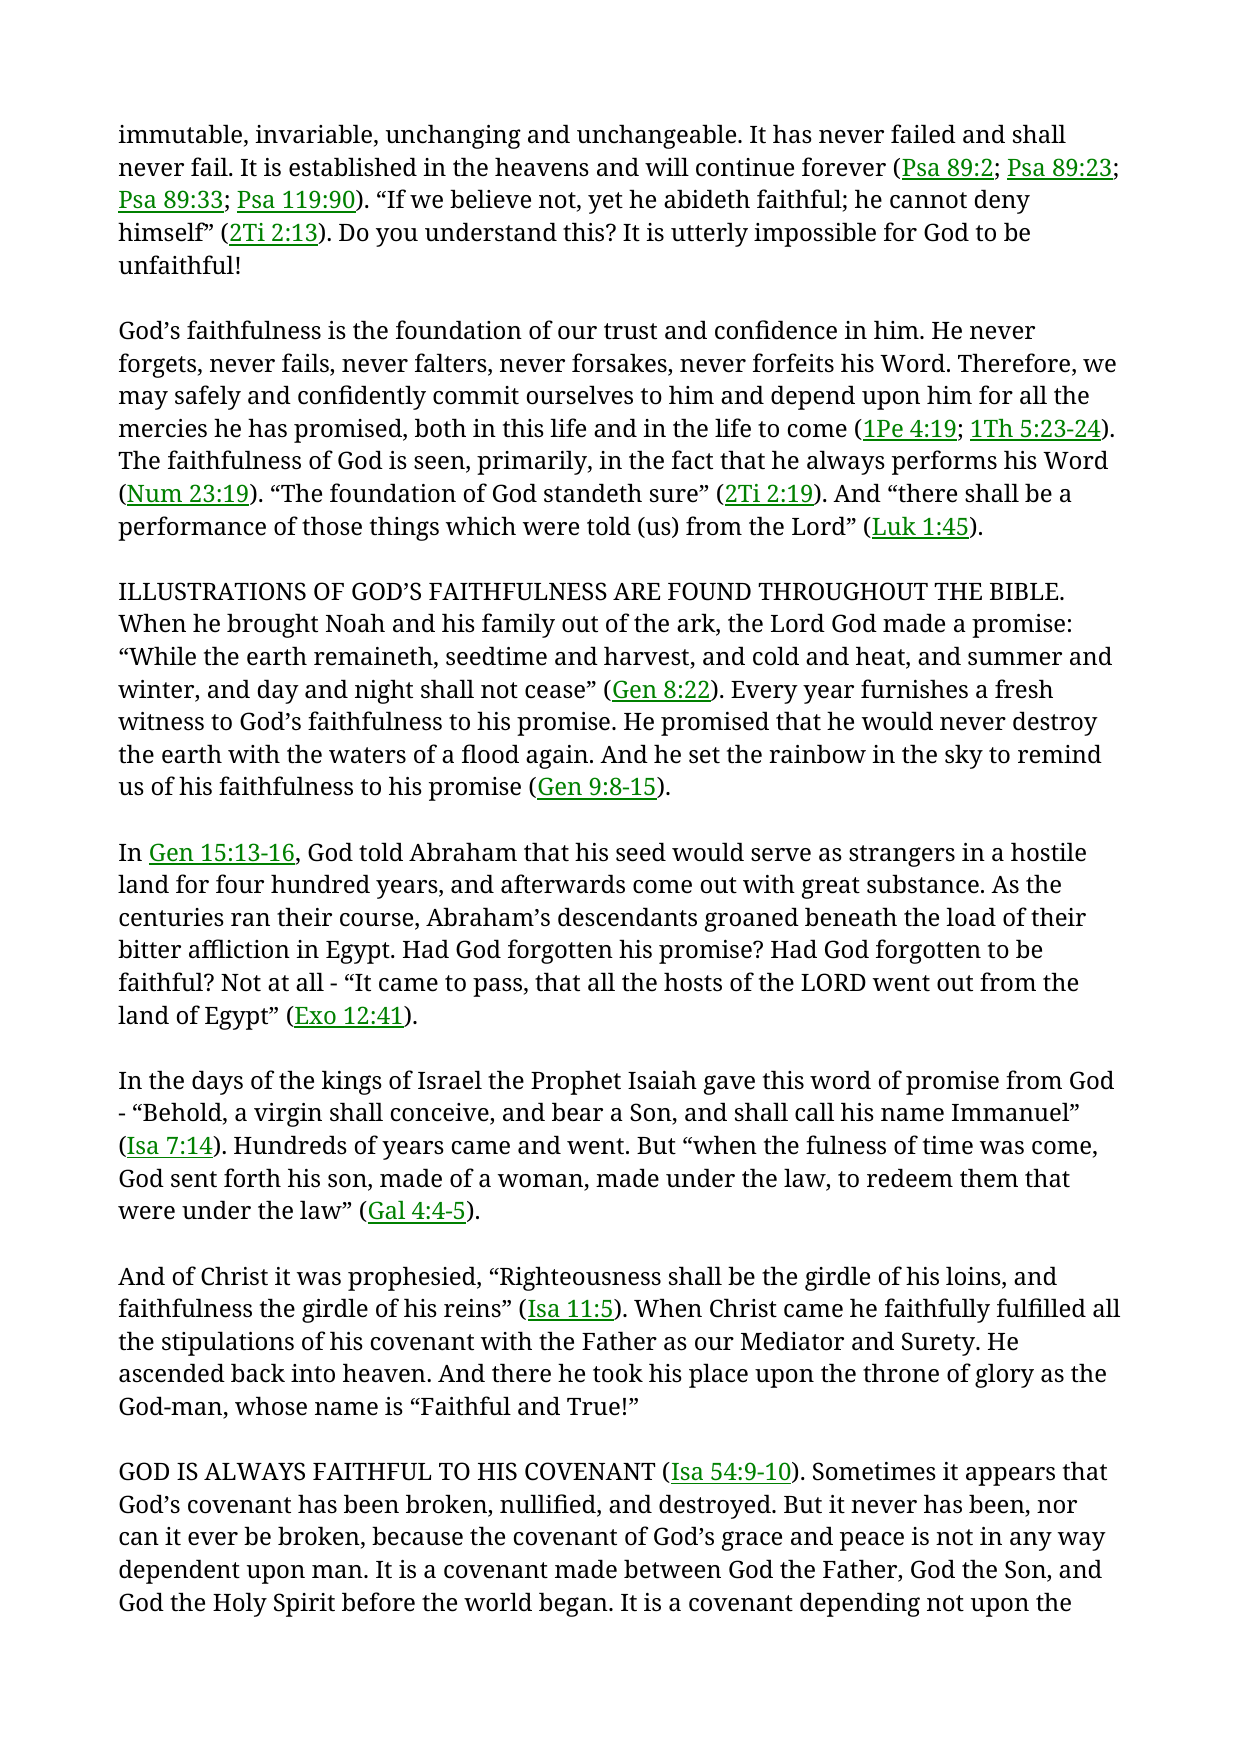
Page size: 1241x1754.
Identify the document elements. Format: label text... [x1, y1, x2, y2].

text In the days of the kings of Israel the Prophet Isaiah gave this word of promise from God - “Behold, a virgin shall conceive, and bear a Son, and shall call his name Immanuel” (Isa 7:14). Hundreds of years came and went. But “when the fulness of time was come, God sent forth his son, made of a woman, made under the law, to redeem them that were under the law” (Gal 4:4-5). [118, 1064, 1122, 1227]
text And of Christ it was prophesied, “Righteousness shall be the girdle of his loins, and faithfulness the girdle of his reins” (Isa 11:5). When Christ came he faithfully fulfilled all the stipulations of his covenant with the Father as our Mediator and Surety. He ascended back into heaven. And there he took his place upon the throne of glory as the God-man, whose name is “Faithful and True!” [118, 1259, 1122, 1422]
text ILLUSTRATIONS OF GOD’S FAITHFULNESS ARE FOUND THROUGHOUT THE BIBLE. When he brought Noah and his family out of the ark, the Lord God made a promise: “While the earth remaineth, seedtime and harvest, and cold and heat, and summer and winter, and day and night shall not cease” (Gen 8:22). Every year furnishes a fresh witness to God’s faithfulness to his promise. He promised that he would never destroy the earth with the waters of a flood again. And he set the rainbow in the sky to remind us of his faithfulness to his promise (Gen 9:8-15). [118, 574, 1122, 803]
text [118, 118, 1122, 281]
text God’s faithfulness is the foundation of our trust and confidence in him. He never forgets, never fails, never falters, never forsakes, never forfeits his Word. Therefore, we may safely and confidently commit ourselves to him and depend upon him for all the mercies he has promised, both in this life and in the life to come (1Pe 4:19; 1Th 5:23-24). The faithfulness of God is seen, primarily, in the fact that he always performs his Word (Num 23:19). “The foundation of God standeth sure” (2Ti 2:19). And “there shall be a performance of those things which were told (us) from the Lord” (Luk 1:45). [118, 314, 1122, 542]
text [118, 1455, 1122, 1618]
text In Gen 15:13-16, God told Abraham that his seed would serve as strangers in a hostile land for four hundred years, and afterwards come out with great substance. As the centuries ran their course, Abraham’s descendants groaned beneath the load of their bitter affliction in Egypt. Had God forgotten his promise? Had God forgotten to be faithful? Not at all - “It came to pass, that all the hosts of the LORD went out from the land of Egypt” (Exo 12:41). [118, 835, 1122, 1031]
